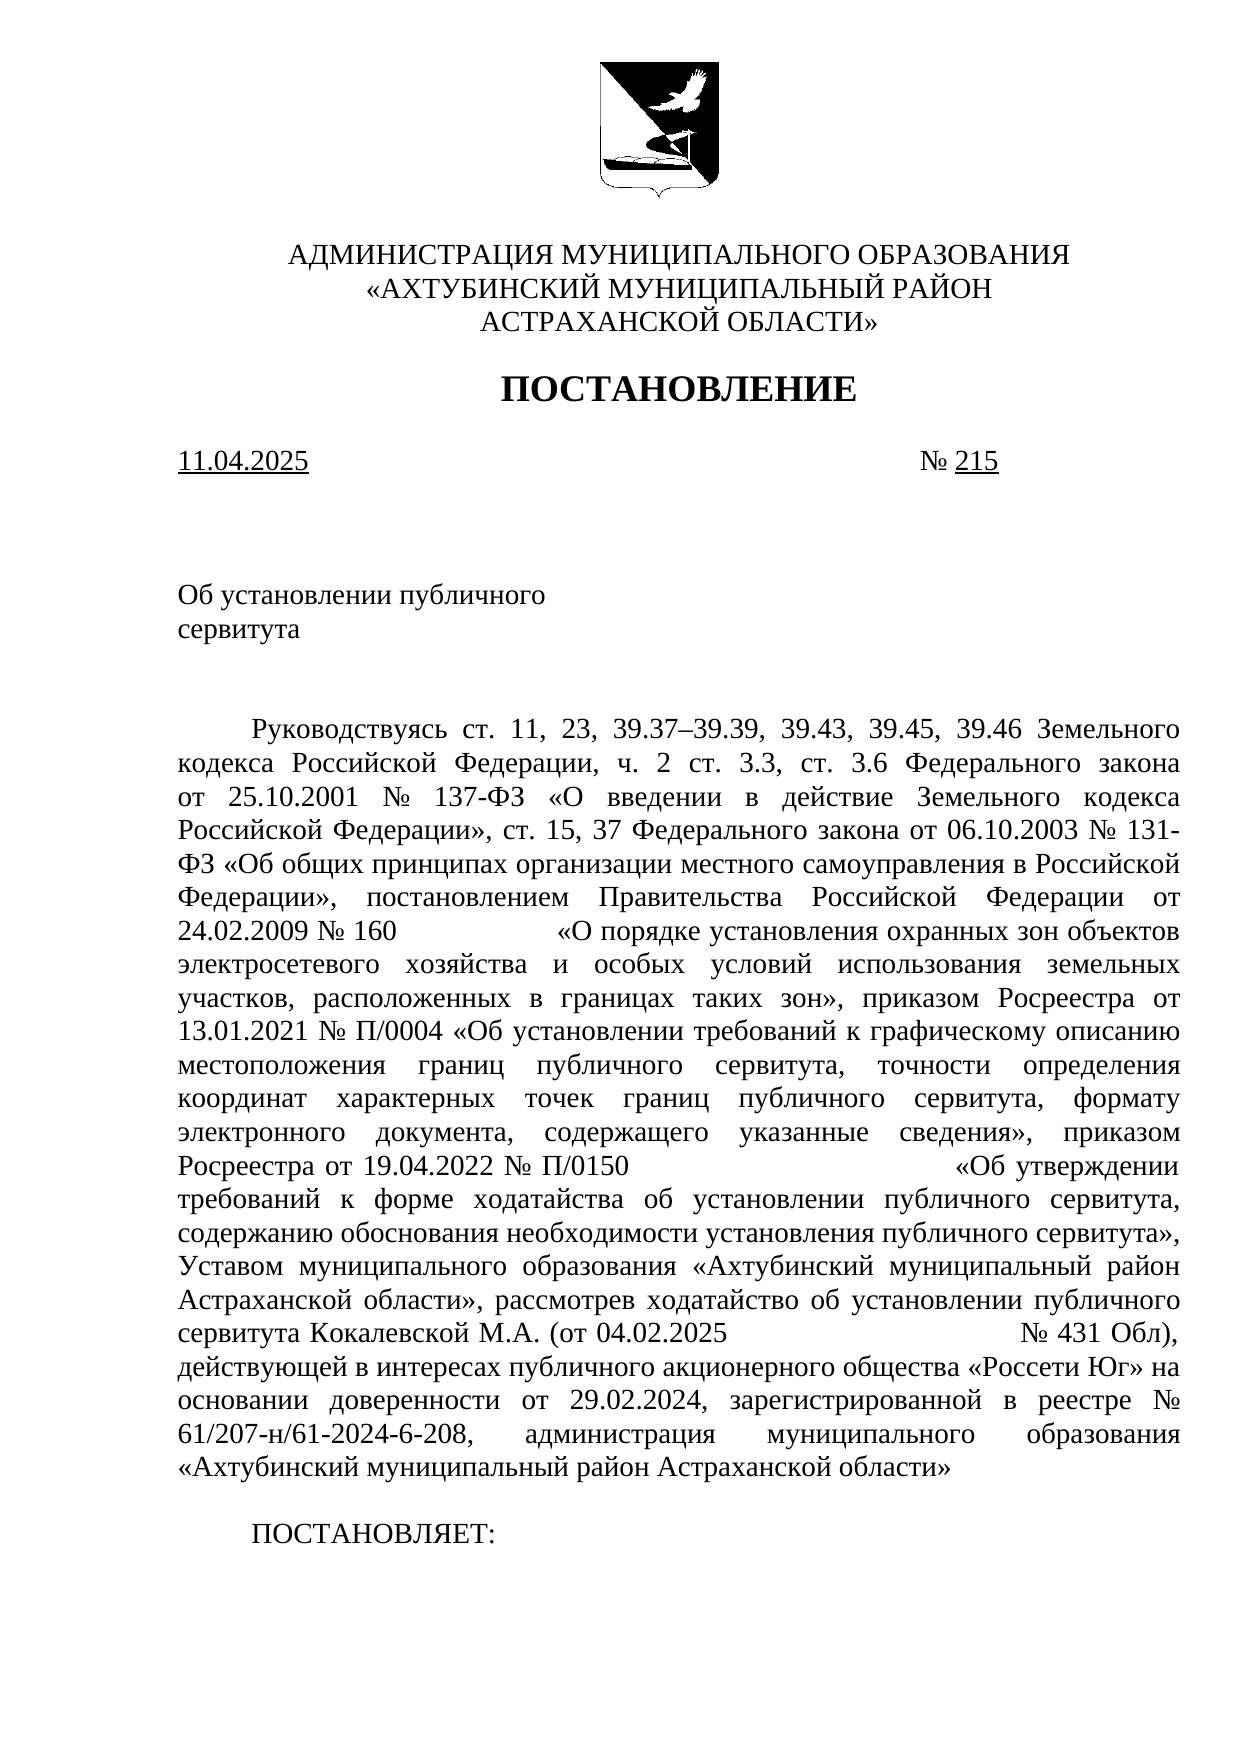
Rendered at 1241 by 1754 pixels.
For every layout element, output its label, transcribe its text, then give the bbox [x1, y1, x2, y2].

text Руководствуясь ст. 11, 23, 39.37–39.39, 39.43, 39.45, 39.46 Земельного кодекса Российской Федерации, ч. 2 ст. 3.3, ст. 3.6 Федерального закона от 25.10.2001 № 137-ФЗ «О введении в действие Земельного кодекса Российской Федерации», ст. 15, 37 Федерального закона от 06.10.2003 № 131-ФЗ «Об общих принципах организации местного самоуправления в Российской Федерации», постановлением Правительства Российской Федерации от 24.02.2009 № 160 «О порядке установления охранных зон объектов электросетевого хозяйства и особых условий использования земельных участков, расположенных в границах таких зон», приказом Росреестра от 13.01.2021 № П/0004 «Об установлении требований к графическому описанию местоположения границ публичного сервитута, точности определения координат характерных точек границ публичного сервитута, формату электронного документа, содержащего указанные сведения», приказом Росреестра от 19.04.2022 № П/0150 «Об утверждении требований к форме ходатайства об установлении публичного сервитута, содержанию обоснования необходимости установления публичного сервитута», Уставом муниципального образования «Ахтубинский муниципальный район Астраханской области», рассмотрев ходатайство об установлении публичного сервитута Кокалевской М.А. (от 04.02.2025 № 431 Обл), действующей в интересах публичного акционерного общества «Россети Юг» на основании доверенности от 29.02.2024, зарегистрированной в реестре № 61/207-н/61-2024-6-208, администрация муниципального образования «Ахтубинский муниципальный район Астраханской области» [177, 712, 1181, 1483]
text АСТРАХАНСКОЙ ОБЛАСТИ» [177, 304, 1181, 338]
text ПОСТАНОВЛЕНИЕ [177, 367, 1181, 410]
text 11.04.2025 № 215 [177, 443, 1181, 477]
text АДМИНИСТРАЦИЯ МУНИЦИПАЛЬНОГО ОБРАЗОВАНИЯ [177, 237, 1181, 271]
text «АХТУБИНСКИЙ МУНИЦИПАЛЬНЫЙ РАЙОН [177, 271, 1181, 304]
text сервитута [177, 611, 1181, 644]
text ПОСТАНОВЛЯЕТ: [177, 1517, 1181, 1550]
picture [598, 62, 737, 199]
text Об установлении публичного [177, 577, 1181, 611]
